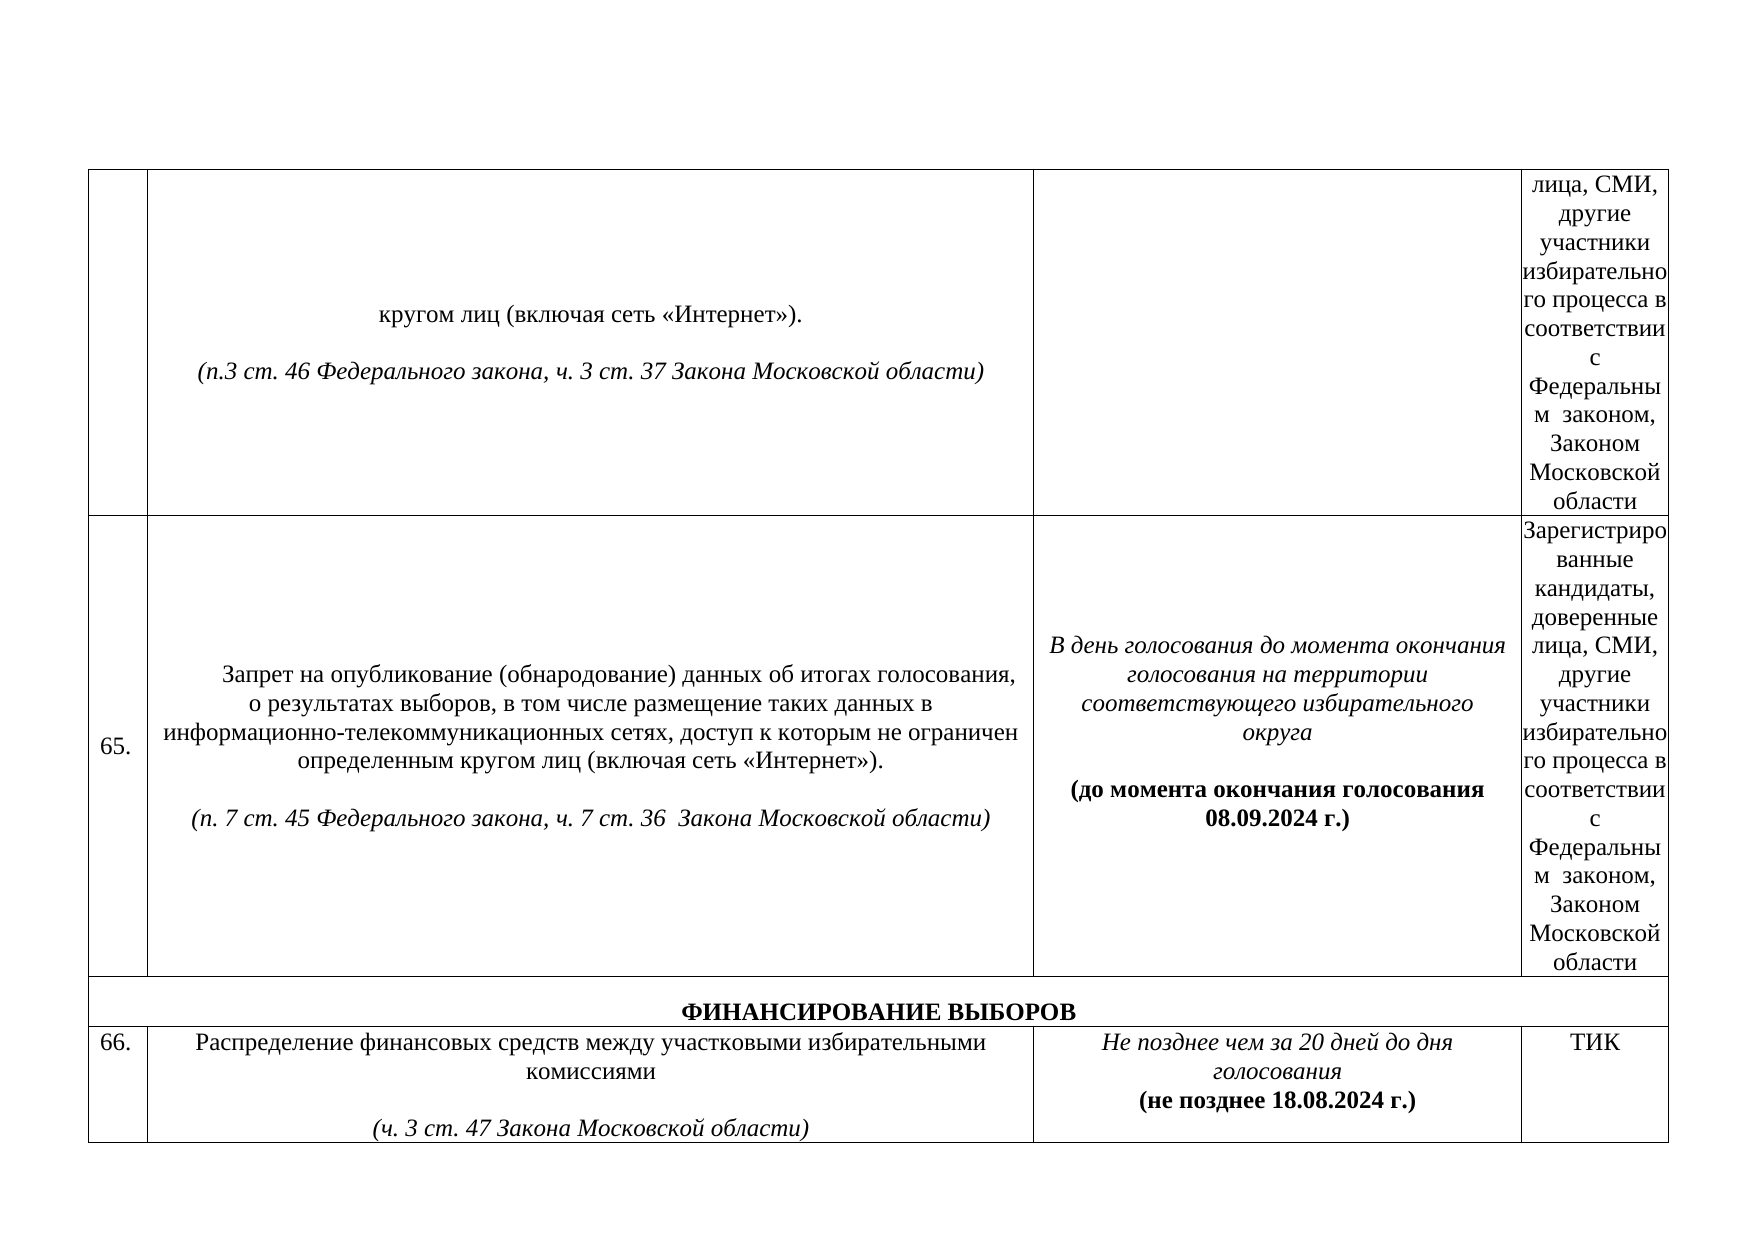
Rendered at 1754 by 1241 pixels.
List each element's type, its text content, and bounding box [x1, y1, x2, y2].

table_cell Запрет на опубликование (обнародование) данных об итогах голосования, о результатах выборов, в том числе размещение таких данных в информационно-телекоммуникационных сетях, доступ к которым не ограничен определенным кругом лиц (включая сеть «Интернет»). (п. 7 ст. 45 Федерального закона, ч. 7 ст. 36 Закона Московской области) [148, 516, 1033, 976]
table_cell [89, 516, 147, 976]
table_cell ФИНАНСИРОВАНИЕ ВЫБОРОВ [89, 977, 1668, 1026]
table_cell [1034, 1027, 1521, 1142]
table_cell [1034, 170, 1521, 514]
table_cell [89, 1027, 147, 1142]
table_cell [148, 1027, 1033, 1142]
table_cell В день голосования до момента окончания голосования на территории соответствующего избирательного округа (до момента окончания голосования 08.09.2024 г.) [1034, 516, 1521, 976]
table_cell ТИК [1522, 1027, 1668, 1142]
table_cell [1522, 170, 1668, 514]
table_cell [89, 170, 147, 514]
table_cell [148, 170, 1033, 514]
